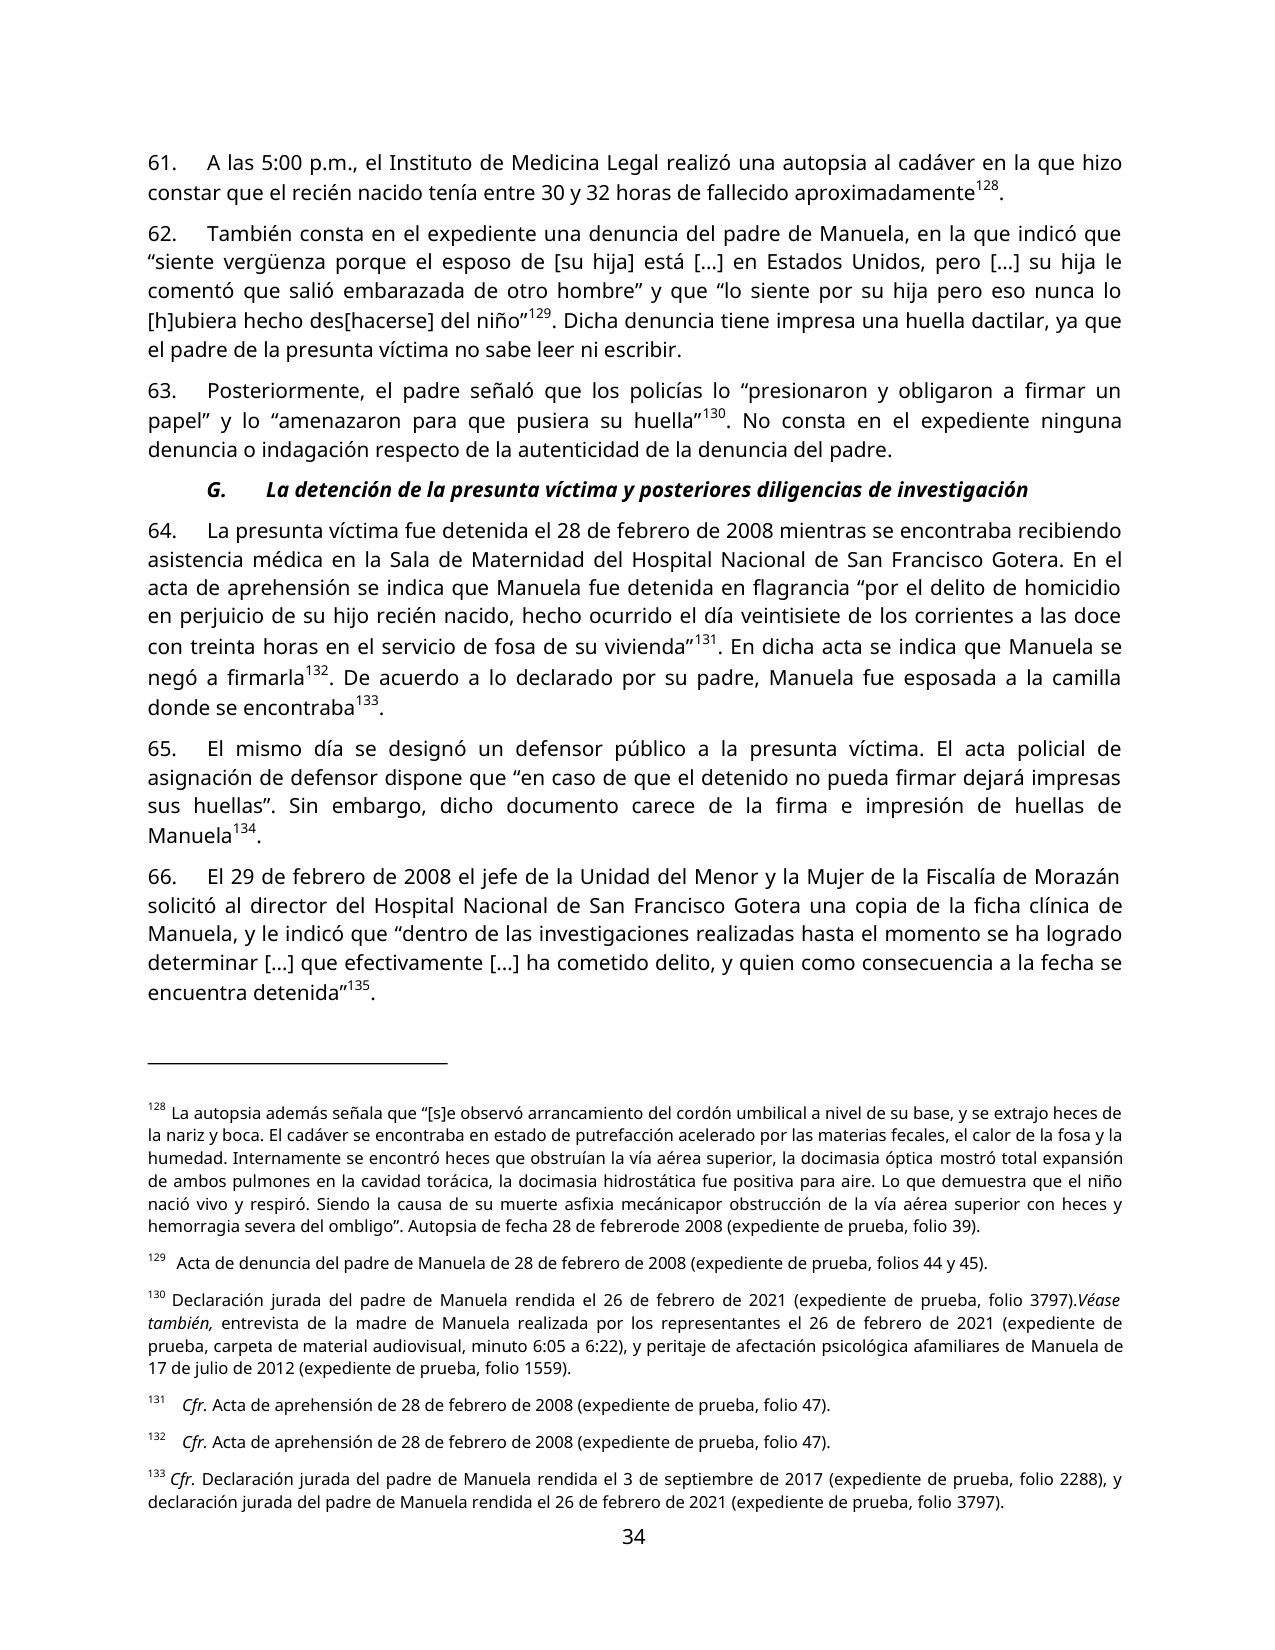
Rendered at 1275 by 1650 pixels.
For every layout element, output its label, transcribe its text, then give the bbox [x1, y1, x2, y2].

list A las 5:00 p.m., el Instituto de Medicina Legal realizó una autopsia al cadáver en la que hizo constar que el recién nacido tenía entre 30 y 32 horas de fallecido aproximadamente128. [147, 148, 1123, 207]
list El 29 de febrero de 2008 el jefe de la Unidad del Menor y la Mujer de la Fiscalía de Morazán solicitó al director del Hospital Nacional de San Francisco Gotera una copia de la ficha clínica de Manuela, y le indicó que “dentro de las investigaciones realizadas hasta el momento se ha logrado determinar […] que efectivamente […] ha cometido delito, y quien como consecuencia a la fecha se encuentra detenida”135. [147, 862, 1123, 1007]
subtitle La detención de la presunta víctima y posteriores diligencias de investigación [206, 476, 1123, 504]
list La presunta víctima fue detenida el 28 de febrero de 2008 mientras se encontraba recibiendo asistencia médica en la Sala de Maternidad del Hospital Nacional de San Francisco Gotera. En el acta de aprehensión se indica que Manuela fue detenida en flagrancia “por el delito de homicidio en perjuicio de su hijo recién nacido, hecho ocurrido el día veintisiete de los corrientes a las doce con treinta horas en el servicio de fosa de su vivienda”131. En dicha acta se indica que Manuela se negó a firmarla132. De acuerdo a lo declarado por su padre, Manuela fue esposada a la camilla donde se encontraba133. [147, 516, 1123, 722]
list Posteriormente, el padre señaló que los policías lo “presionaron y obligaron a firmar un papel” y lo “amenazaron para que pusiera su huella”130. No consta en el expediente ninguna denuncia o indagación respecto de la autenticidad de la denuncia del padre. [147, 376, 1123, 463]
text 133 Cfr. Declaración jurada del padre de Manuela rendida el 3 de septiembre de 2017 (expediente de prueba, folio 2288), y declaración jurada del padre de Manuela rendida el 26 de febrero de 2021 (expediente de prueba, folio 3797). [147, 1466, 1123, 1513]
text 130 Declaración jurada del padre de Manuela rendida el 26 de febrero de 2021 (expediente de prueba, folio 3797).Véase también, entrevista de la madre de Manuela realizada por los representantes el 26 de febrero de 2021 (expediente de prueba, carpeta de material audiovisual, minuto 6:05 a 6:22), y peritaje de afectación psicológica afamiliares de Manuela de 17 de julio de 2012 (expediente de prueba, folio 1559). [147, 1287, 1123, 1380]
list El mismo día se designó un defensor público a la presunta víctima. El acta policial de asignación de defensor dispone que “en caso de que el detenido no pueda firmar dejará impresas sus huellas”. Sin embargo, dicho documento carece de la firma e impresión de huellas de Manuela134. [147, 734, 1123, 850]
text 128 La autopsia además señala que “[s]e observó arrancamiento del cordón umbilical a nivel de su base, y se extrajo heces de la nariz y boca. El cadáver se encontraba en estado de putrefacción acelerado por las materias fecales, el calor de la fosa y la humedad. Internamente se encontró heces que obstruían la vía aérea superior, la docimasia óptica mostró total expansión de ambos pulmones en la cavidad torácica, la docimasia hidrostática fue positiva para aire. Lo que demuestra que el niño nació vivo y respiró. Siendo la causa de su muerte asfixia mecánicapor obstrucción de la vía aérea superior con heces y hemorragia severa del ombligo”. Autopsia de fecha 28 de febrerode 2008 (expediente de prueba, folio 39). [148, 1099, 1123, 1238]
text 132 Cfr. Acta de aprehensión de 28 de febrero de 2008 (expediente de prueba, folio 47). [148, 1429, 1135, 1454]
text 131 Cfr. Acta de aprehensión de 28 de febrero de 2008 (expediente de prueba, folio 47). [148, 1392, 1135, 1417]
text 129 Acta de denuncia del padre de Manuela de 28 de febrero de 2008 (expediente de prueba, folios 44 y 45). [148, 1250, 1135, 1274]
list También consta en el expediente una denuncia del padre de Manuela, en la que indicó que “siente vergüenza porque el esposo de [su hija] está […] en Estados Unidos, pero […] su hija le comentó que salió embarazada de otro hombre” y que “lo siente por su hija pero eso nunca lo [h]ubiera hecho des[hacerse] del niño”129. Dicha denuncia tiene impresa una huella dactilar, ya que el padre de la presunta víctima no sabe leer ni escribir. [147, 219, 1123, 363]
